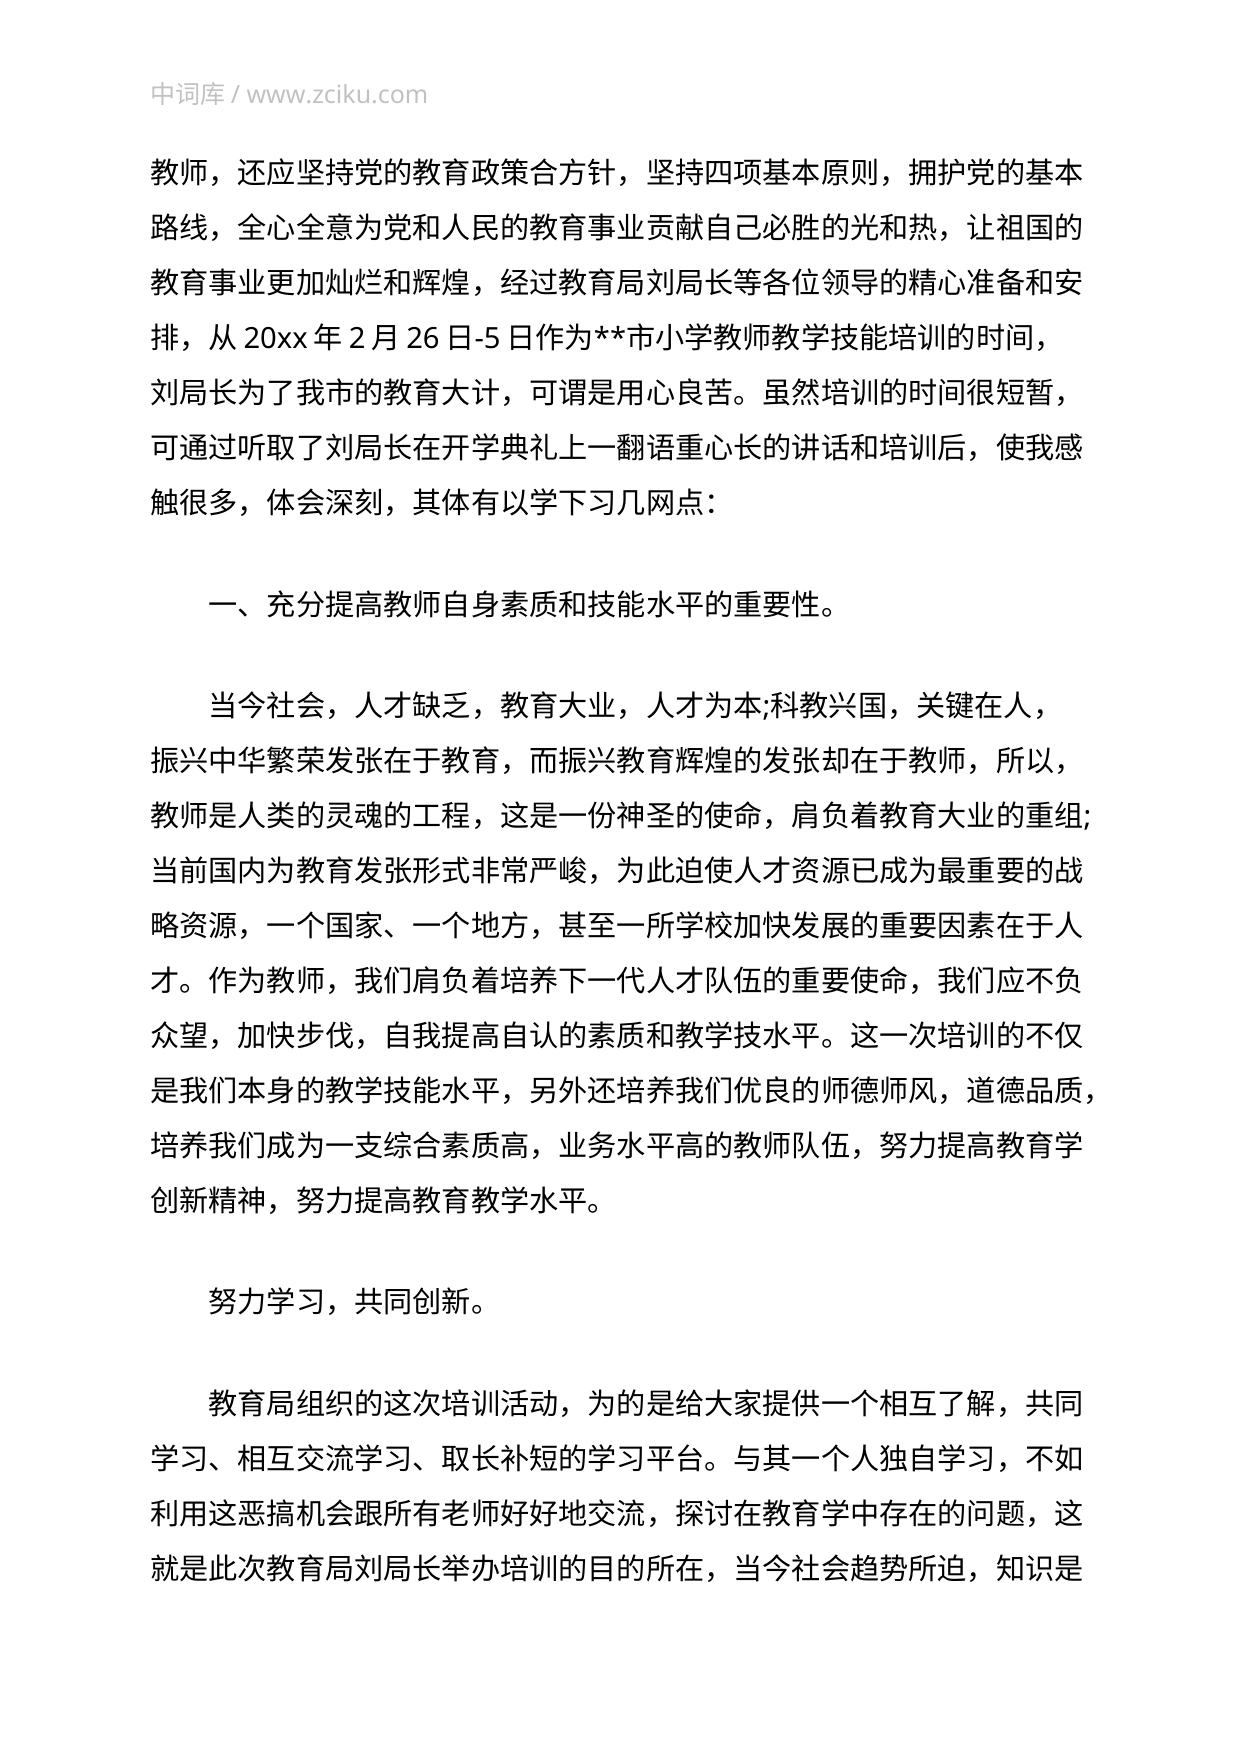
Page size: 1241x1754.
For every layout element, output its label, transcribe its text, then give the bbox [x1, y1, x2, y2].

text 努力学习，共同创新。 [150, 1279, 1090, 1321]
text 一、充分提高教师自身素质和技能水平的重要性。 [150, 581, 1090, 623]
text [150, 1381, 1090, 1588]
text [150, 150, 1090, 522]
text 当今社会，人才缺乏，教育大业，人才为本;科教兴国，关键在人，振兴中华繁荣发张在于教育，而振兴教育辉煌的发张却在于教师，所以，教师是人类的灵魂的工程，这是一份神圣的使命，肩负着教育大业的重组;当前国内为教育发张形式非常严峻，为此迫使人才资源已成为最重要的战略资源，一个国家、一个地方，甚至一所学校加快发展的重要因素在于人才。作为教师，我们肩负着培养下一代人才队伍的重要使命，我们应不负众望，加快步伐，自我提高自认的素质和教学技水平。这一次培训的不仅是我们本身的教学技能水平，另外还培养我们优良的师德师风，道德品质，培养我们成为一支综合素质高，业务水平高的教师队伍，努力提高教育学创新精神，努力提高教育教学水平。 [150, 683, 1090, 1219]
